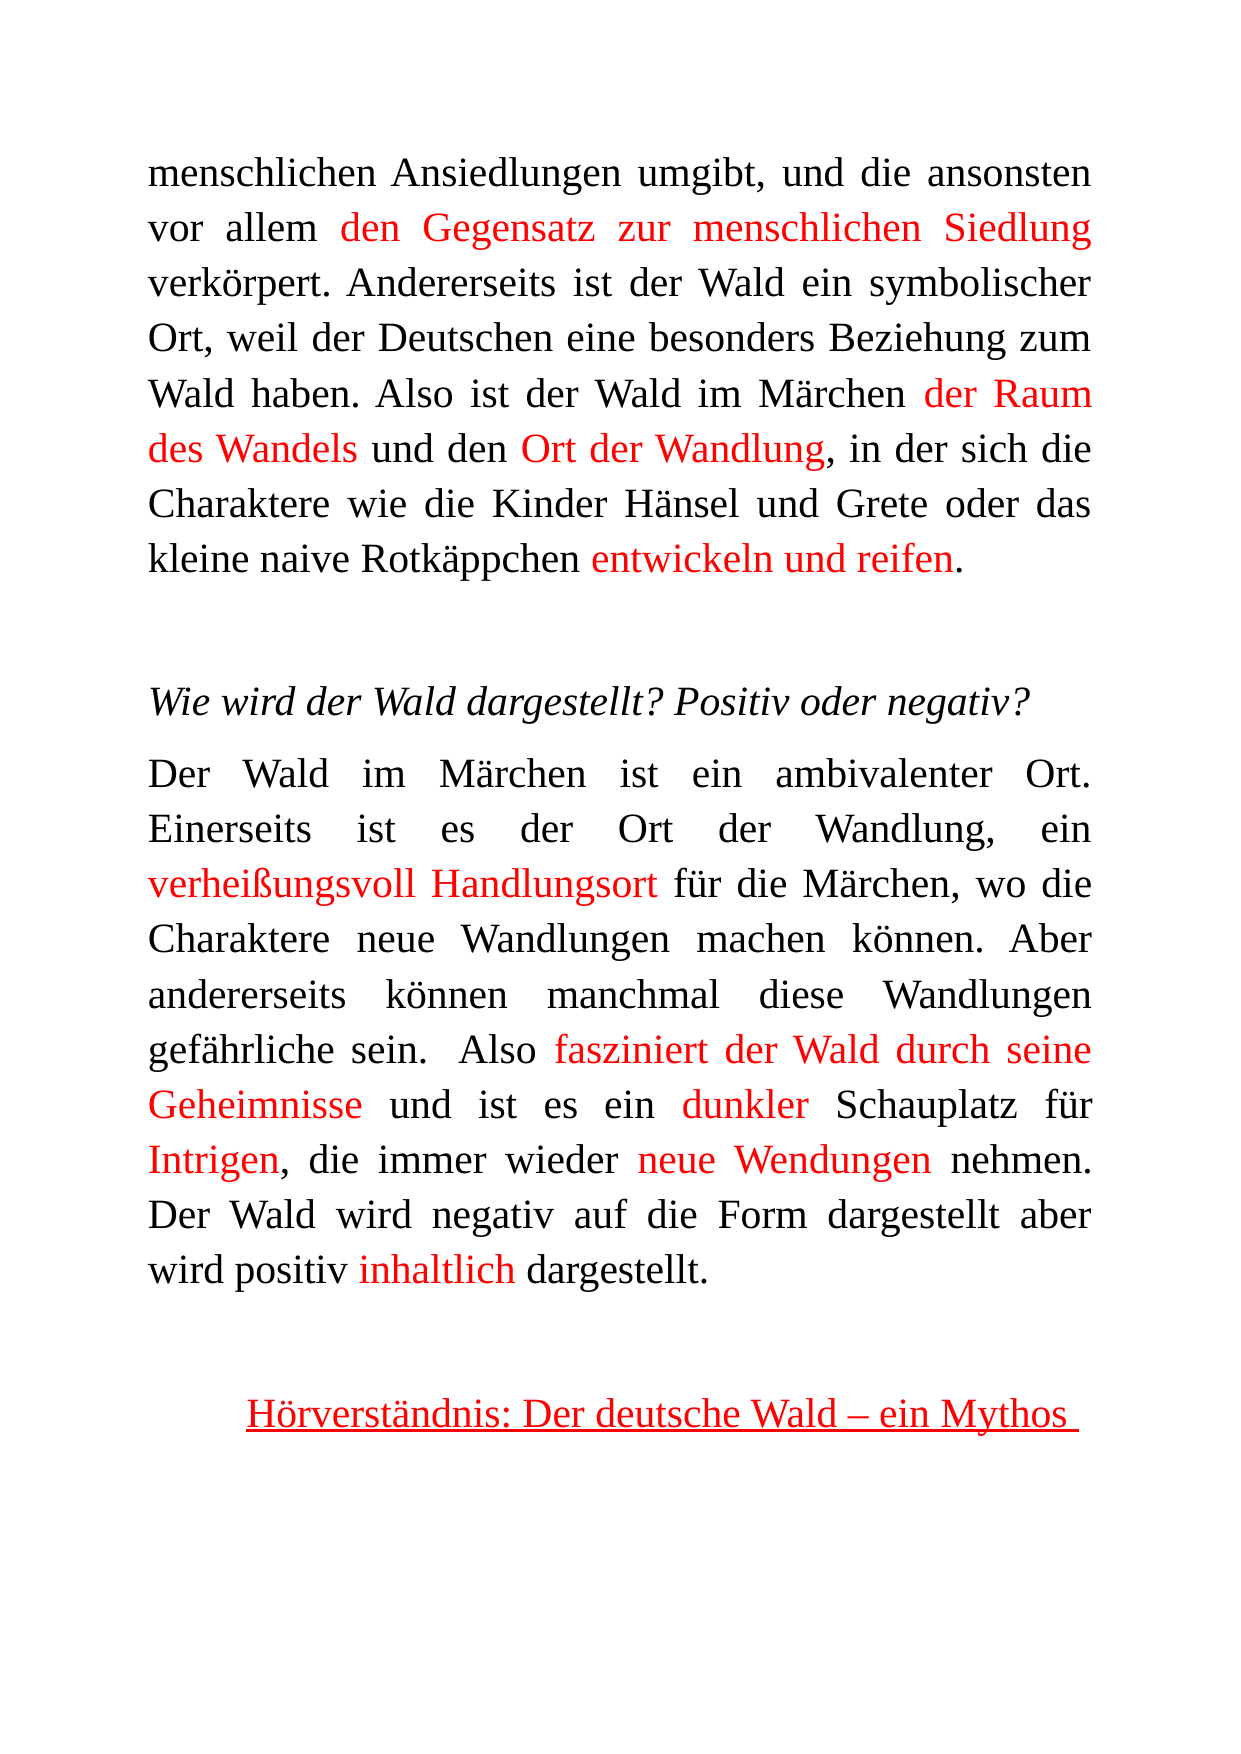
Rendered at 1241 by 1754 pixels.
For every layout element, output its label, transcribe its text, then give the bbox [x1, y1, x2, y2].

text Wie wird der Wald dargestellt? Positiv oder negativ? [148, 677, 1093, 725]
text Hörverständnis: Der deutsche Wald – ein Mythos [148, 1388, 1093, 1436]
text Der Wald im Märchen ist ein ambivalenter Ort. Einerseits ist es der Ort der Wandlung, ein verheißungsvoll Handlungsort für die Märchen, wo die Charaktere neue Wandlungen machen können. Aber andererseits können manchmal diese Wandlungen gefährliche sein. Also fasziniert der Wald durch seine Geheimnisse und ist es ein dunkler Schauplatz für Intrigen, die immer wieder neue Wendungen nehmen. Der Wald wird negativ auf die Form dargestellt aber wird positiv inhaltlich dargestellt. [148, 749, 1093, 1292]
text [148, 148, 1093, 581]
